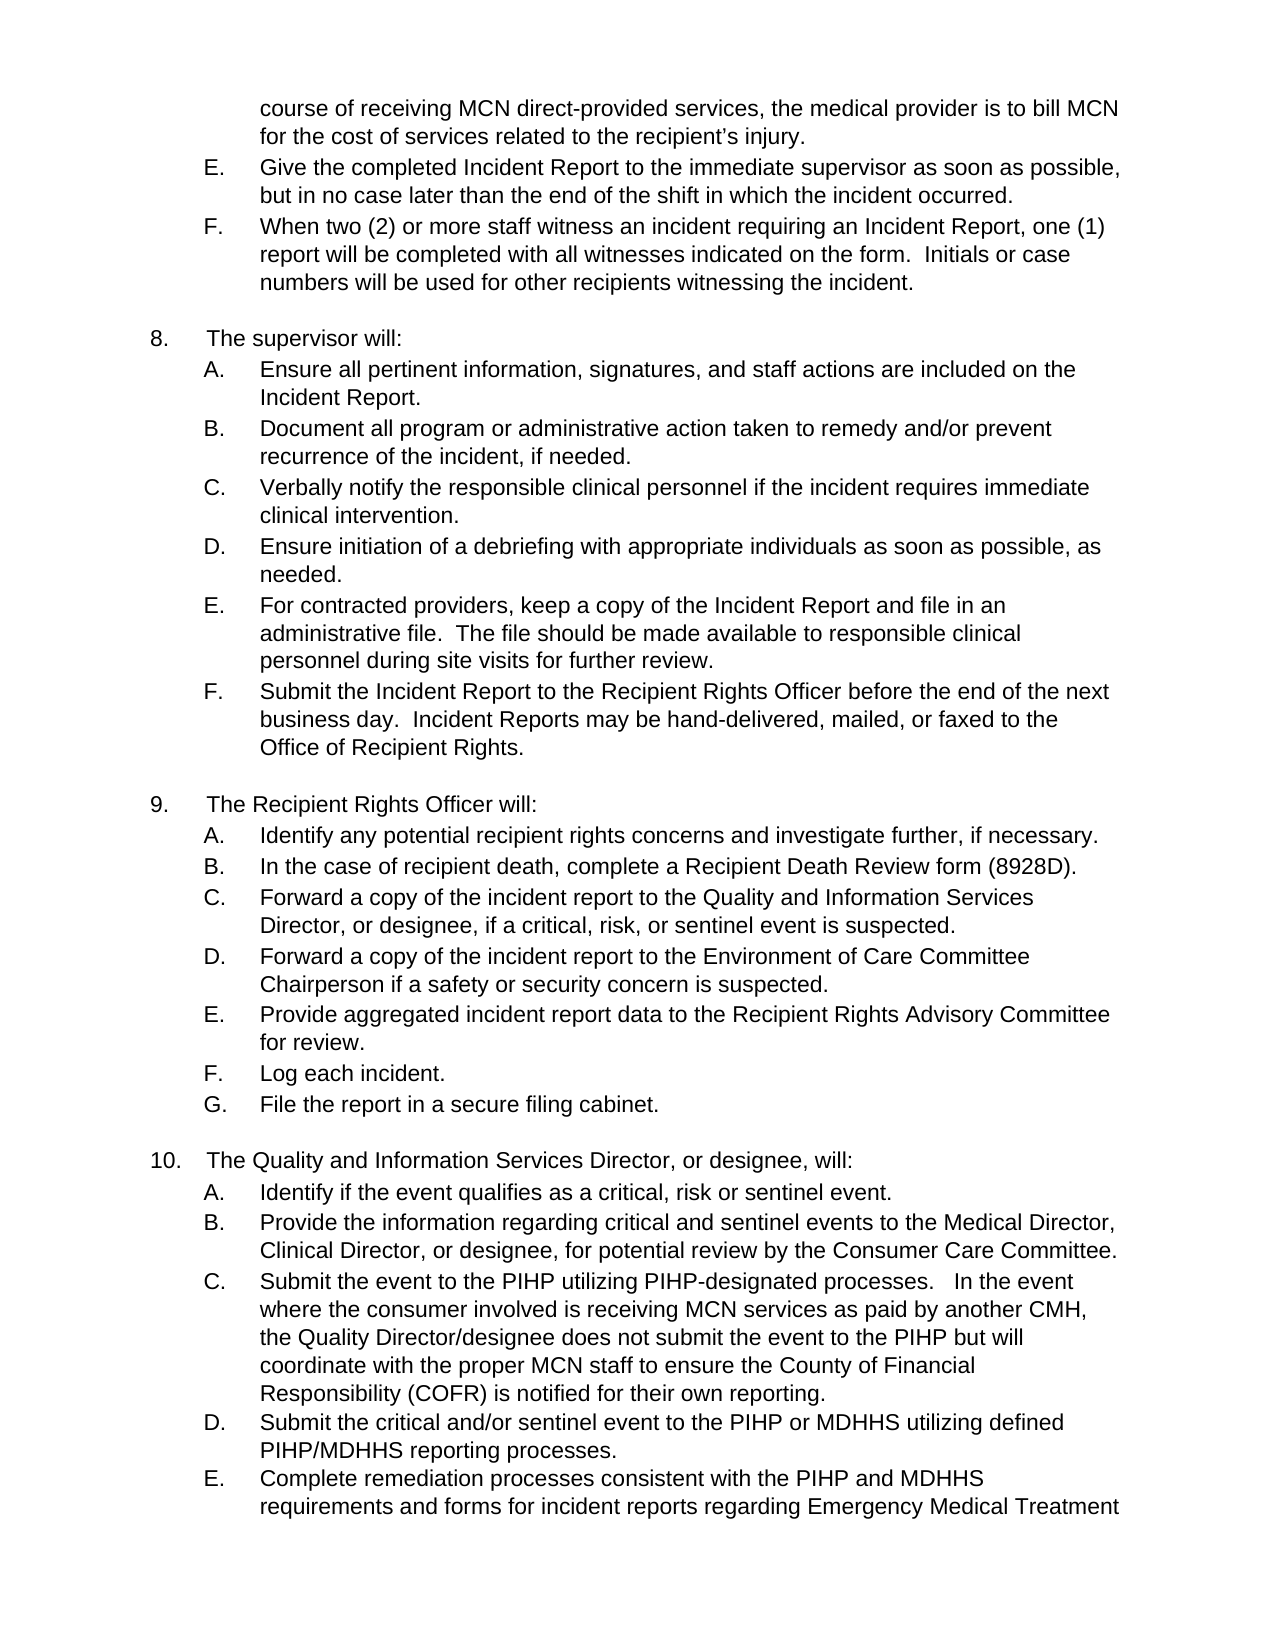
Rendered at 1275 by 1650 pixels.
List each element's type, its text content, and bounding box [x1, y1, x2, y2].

list Ensure initiation of a debriefing with appropriate individuals as soon as possible, as needed. [203, 533, 1121, 587]
list In the case of recipient death, complete a Recipient Death Review form (8928D). [203, 853, 1121, 879]
list Document all program or administrative action taken to remedy and/or prevent recurrence of the incident, if needed. [203, 415, 1121, 469]
list File the report in a secure filing cabinet. [203, 1091, 1121, 1118]
list Give the completed Incident Report to the immediate supervisor as soon as possible, but in no case later than the end of the shift in which the incident occurred. [203, 154, 1121, 208]
list Submit the critical and/or sentinel event to the PIHP or MDHHS utilizing defined PIHP/MDHHS reporting processes. [203, 1409, 1121, 1463]
list Submit the Incident Report to the Recipient Rights Officer before the end of the next business day. Incident Reports may be hand-delivered, mailed, or faxed to the Office of Recipient Rights. [203, 678, 1121, 761]
list Identify if the event qualifies as a critical, risk or sentinel event. [203, 1178, 1121, 1205]
list Identify any potential recipient rights concerns and investigate further, if necessary. [203, 822, 1121, 848]
list Submit the event to the PIHP utilizing PIHP-designated processes. In the event where the consumer involved is receiving MCN services as paid by another CMH, the Quality Director/designee does not submit the event to the PIHP but will coordinate with the proper MCN staff to ensure the County of Financial Responsibility (COFR) is notified for their own reporting. [203, 1268, 1121, 1406]
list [203, 1465, 1121, 1519]
list Forward a copy of the incident report to the Quality and Information Services Director, or designee, if a critical, risk, or sentinel event is suspected. [203, 884, 1121, 938]
list The Recipient Rights Officer will: [150, 791, 1121, 817]
list Provide the information regarding critical and sentinel events to the Medical Director, Clinical Director, or designee, for potential review by the Consumer Care Committee. [203, 1209, 1121, 1264]
list Ensure all pertinent information, signatures, and staff actions are included on the Incident Report. [203, 356, 1121, 410]
text course of receiving MCN direct-provided services, the medical provider is to bill MCN for the cost of services related to the recipient’s injury. [259, 95, 1121, 149]
list The supervisor will: [150, 325, 1121, 352]
list Verbally notify the responsible clinical personnel if the incident requires immediate clinical intervention. [203, 474, 1121, 528]
list For contracted providers, keep a copy of the Incident Report and file in an administrative file. The file should be made available to responsible clinical personnel during site visits for further review. [203, 592, 1121, 674]
list The Quality and Information Services Director, or designee, will: [150, 1147, 1121, 1174]
list Log each incident. [203, 1060, 1121, 1087]
list Provide aggregated incident report data to the Recipient Rights Advisory Committee for review. [203, 1001, 1121, 1056]
list When two (2) or more staff witness an incident requiring an Incident Report, one (1) report will be completed with all witnesses indicated on the form. Initials or case numbers will be used for other recipients witnessing the incident. [203, 213, 1121, 295]
list Forward a copy of the incident report to the Environment of Care Committee Chairperson if a safety or security concern is suspected. [203, 943, 1121, 997]
